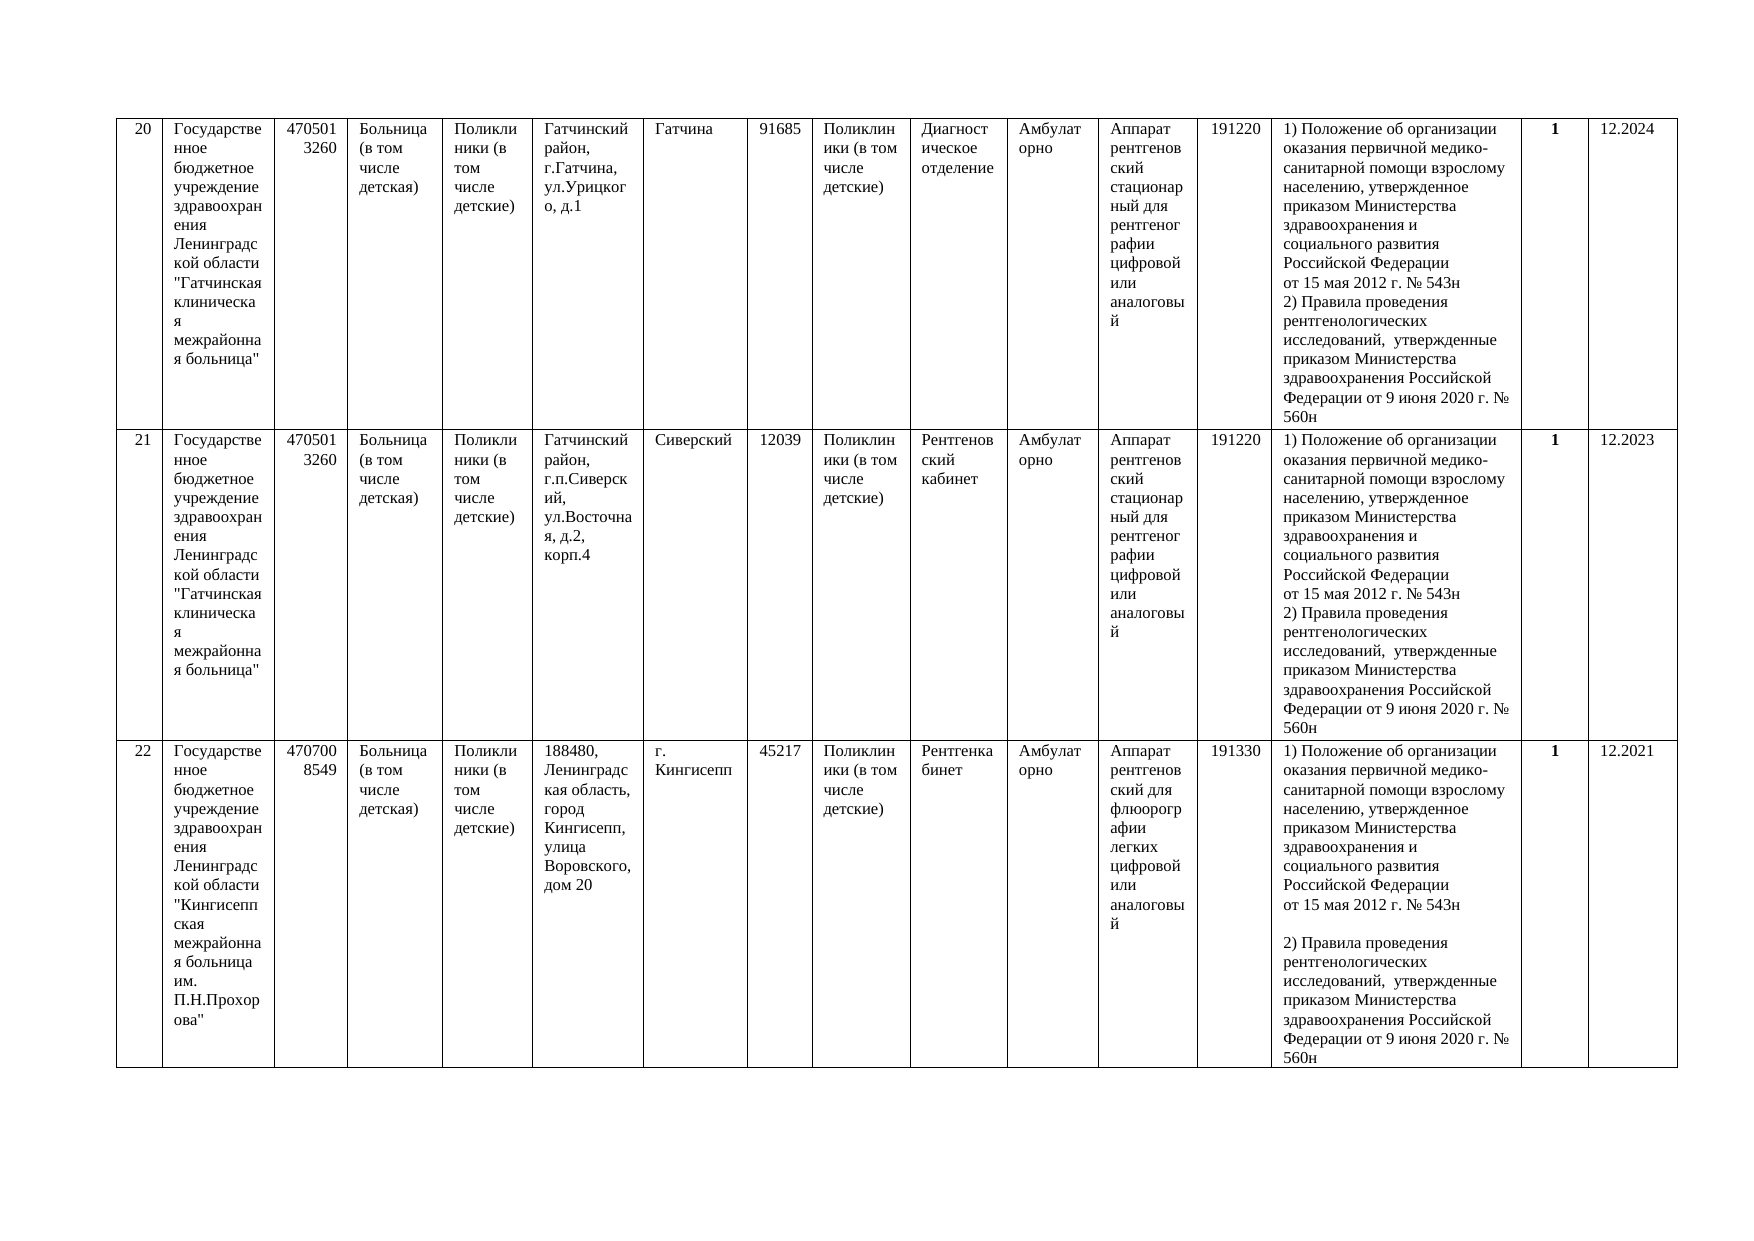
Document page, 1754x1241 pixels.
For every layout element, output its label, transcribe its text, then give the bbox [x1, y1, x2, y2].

table_cell Диагностическое отделение [911, 119, 1007, 429]
table_cell 191330 [1198, 741, 1271, 1067]
table_cell Сиверский [644, 430, 747, 740]
table_cell Гатчинский район, г.Гатчина, ул.Урицкого, д.1 [533, 119, 643, 429]
table_cell Поликлиники (в том числе детские) [813, 430, 910, 740]
table_cell 191220 [1198, 119, 1271, 429]
table_cell 1 [1522, 430, 1588, 740]
table_cell 191220 [1198, 430, 1271, 740]
table_cell Больница (в том числе детская) [348, 430, 442, 740]
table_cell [348, 741, 442, 1067]
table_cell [348, 119, 442, 429]
table_cell 12039 [748, 430, 812, 740]
table_cell Аппарат рентгеновский стационарный для рентгенографии цифровой или аналоговый [1099, 430, 1197, 740]
table_cell 1 [1522, 119, 1588, 429]
table_cell 20 [117, 119, 162, 429]
table_cell Поликлиники (в том числе детские) [443, 430, 532, 740]
table_cell Гатчинский район, г.п.Сиверский, ул.Восточная, д.2, корп.4 [533, 430, 643, 740]
table_cell Гатчина [644, 119, 747, 429]
table_cell 12.2023 [1589, 430, 1677, 740]
table_cell Амбулаторно [1008, 430, 1098, 740]
table_cell 12.2021 [1589, 741, 1677, 1067]
table_cell Рентгеновский кабинет [911, 430, 1007, 740]
table_cell Государственное бюджетное учреждение здравоохранения Ленинградской области "Гатчинская клиническая межрайонная больница" [163, 430, 274, 740]
table_cell 4705013260 [275, 119, 347, 429]
table_cell Амбулаторно [1008, 741, 1098, 1067]
table_cell Государственное бюджетное учреждение здравоохранения Ленинградской области "Гатчинская клиническая межрайонная больница" [163, 119, 274, 429]
table_cell 45217 [748, 741, 812, 1067]
table_cell Поликлиники (в том числе детские) [813, 741, 910, 1067]
table_cell 22 [117, 741, 162, 1067]
table_cell 4705013260 [275, 430, 347, 740]
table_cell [163, 741, 274, 1067]
table_cell Аппарат рентгеновский для флюорографии легких цифровой или аналоговый [1099, 741, 1197, 1067]
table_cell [1272, 119, 1521, 429]
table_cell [443, 119, 532, 429]
table_cell 91685 [748, 119, 812, 429]
table_cell 21 [117, 430, 162, 740]
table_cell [813, 119, 910, 429]
table_cell 1 [1522, 741, 1588, 1067]
table_cell 188480, Ленинградская область, город Кингисепп, улица Воровского, дом 20 [533, 741, 643, 1067]
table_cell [443, 741, 532, 1067]
table_cell г. Кингисепп [644, 741, 747, 1067]
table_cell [1099, 119, 1197, 429]
table_cell 4707008549 [275, 741, 347, 1067]
table_cell 12.2024 [1589, 119, 1677, 429]
table_cell Амбулаторно [1008, 119, 1098, 429]
table_cell Рентгенкабинет [911, 741, 1007, 1067]
